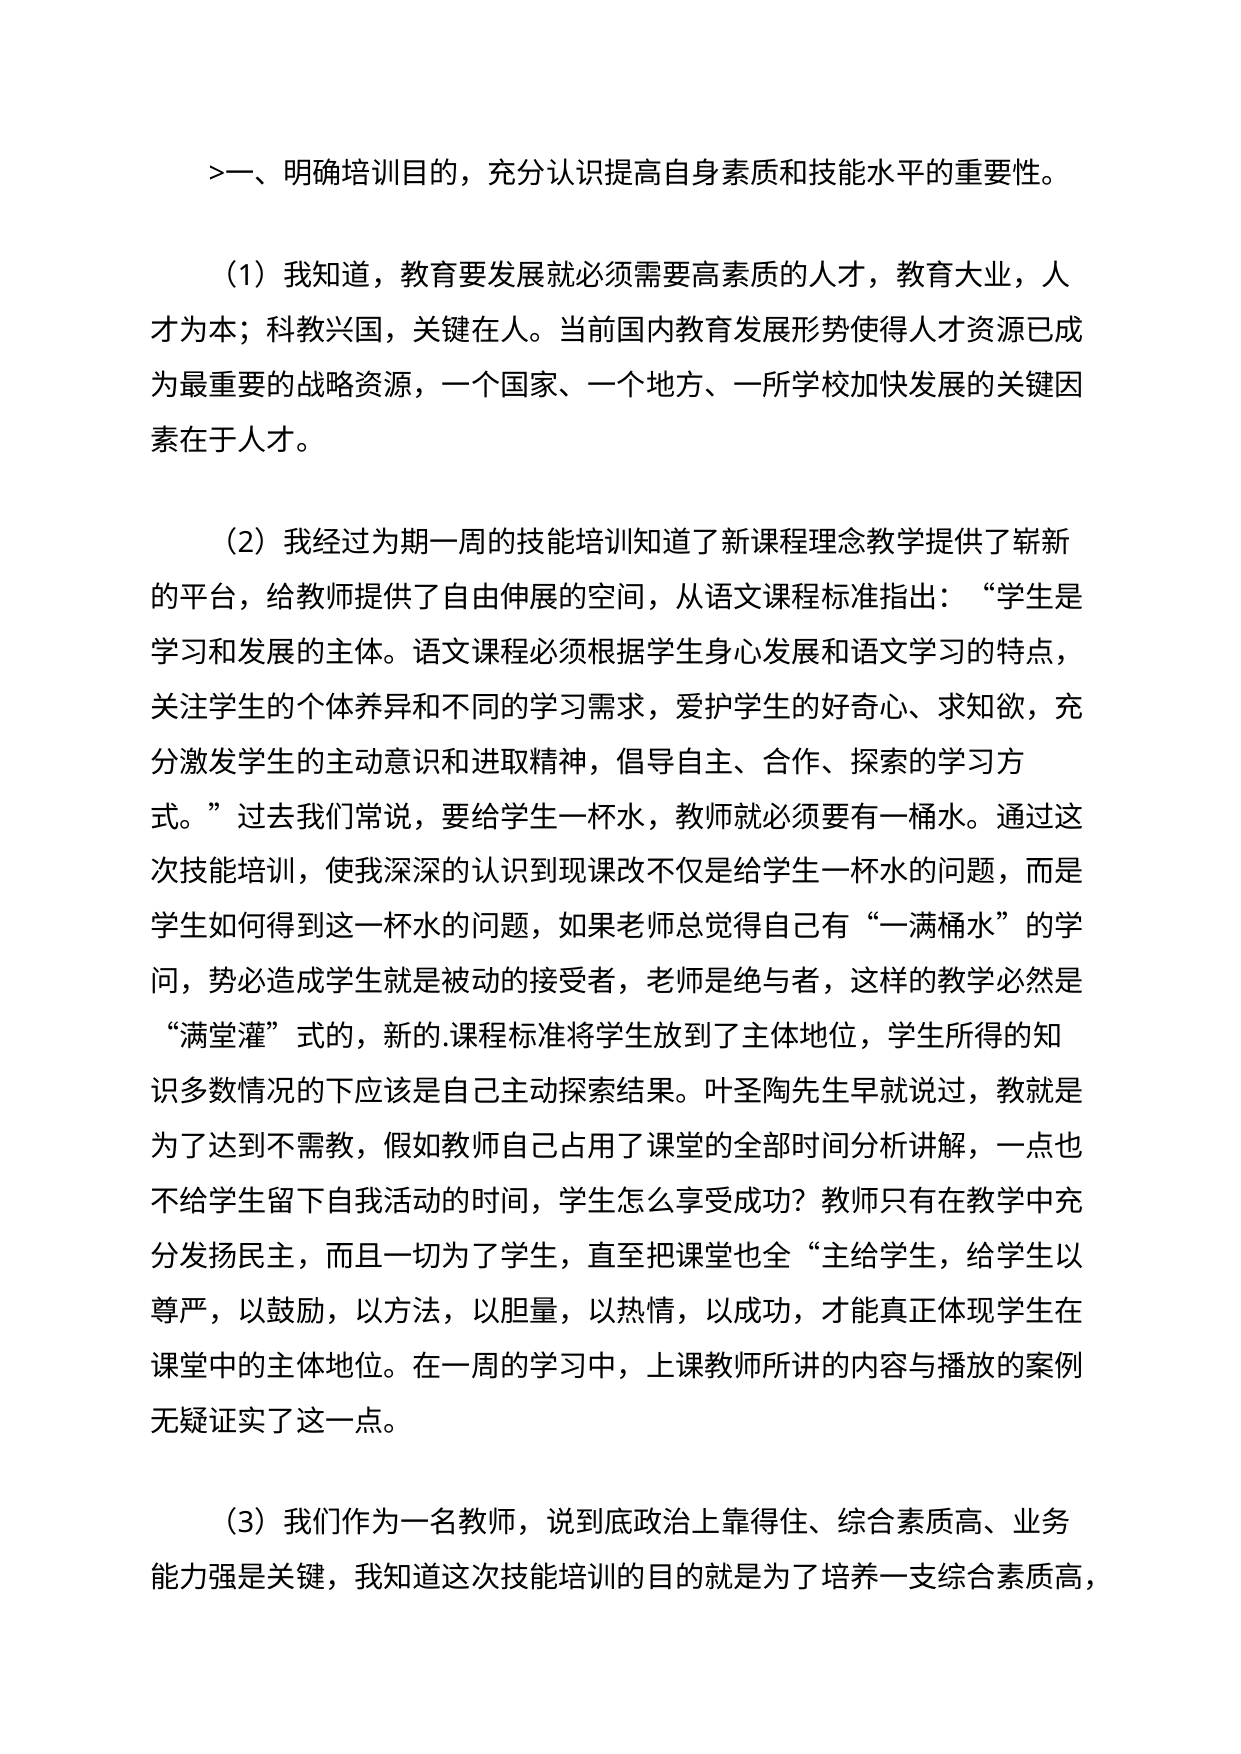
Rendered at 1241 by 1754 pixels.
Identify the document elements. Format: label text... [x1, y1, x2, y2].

text （1）我知道，教育要发展就必须需要高素质的人才，教育大业，人才为本；科教兴国，关键在人。当前国内教育发展形势使得人才资源已成为最重要的战略资源，一个国家、一个地方、一所学校加快发展的关键因素在于人才。 [150, 252, 1090, 459]
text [150, 1499, 1090, 1596]
text >一、明确培训目的，充分认识提高自身素质和技能水平的重要性。 [150, 150, 1090, 192]
text （2）我经过为期一周的技能培训知道了新课程理念教学提供了崭新的平台，给教师提供了自由伸展的空间，从语文课程标准指出：“学生是学习和发展的主体。语文课程必须根据学生身心发展和语文学习的特点，关注学生的个体养异和不同的学习需求，爱护学生的好奇心、求知欲，充分激发学生的主动意识和进取精神，倡导自主、合作、探索的学习方式。”过去我们常说，要给学生一杯水，教师就必须要有一桶水。通过这次技能培训，使我深深的认识到现课改不仅是给学生一杯水的问题，而是学生如何得到这一杯水的问题，如果老师总觉得自己有“一满桶水”的学问，势必造成学生就是被动的接受者，老师是绝与者，这样的教学必然是“满堂灌”式的，新的.课程标准将学生放到了主体地位，学生所得的知识多数情况的下应该是自己主动探索结果。叶圣陶先生早就说过，教就是为了达到不需教，假如教师自己占用了课堂的全部时间分析讲解，一点也不给学生留下自我活动的时间，学生怎么享受成功？教师只有在教学中充分发扬民主，而且一切为了学生，直至把课堂也全“主给学生，给学生以尊严，以鼓励，以方法，以胆量，以热情，以成功，才能真正体现学生在课堂中的主体地位。在一周的学习中，上课教师所讲的内容与播放的案例无疑证实了这一点。 [150, 518, 1090, 1439]
